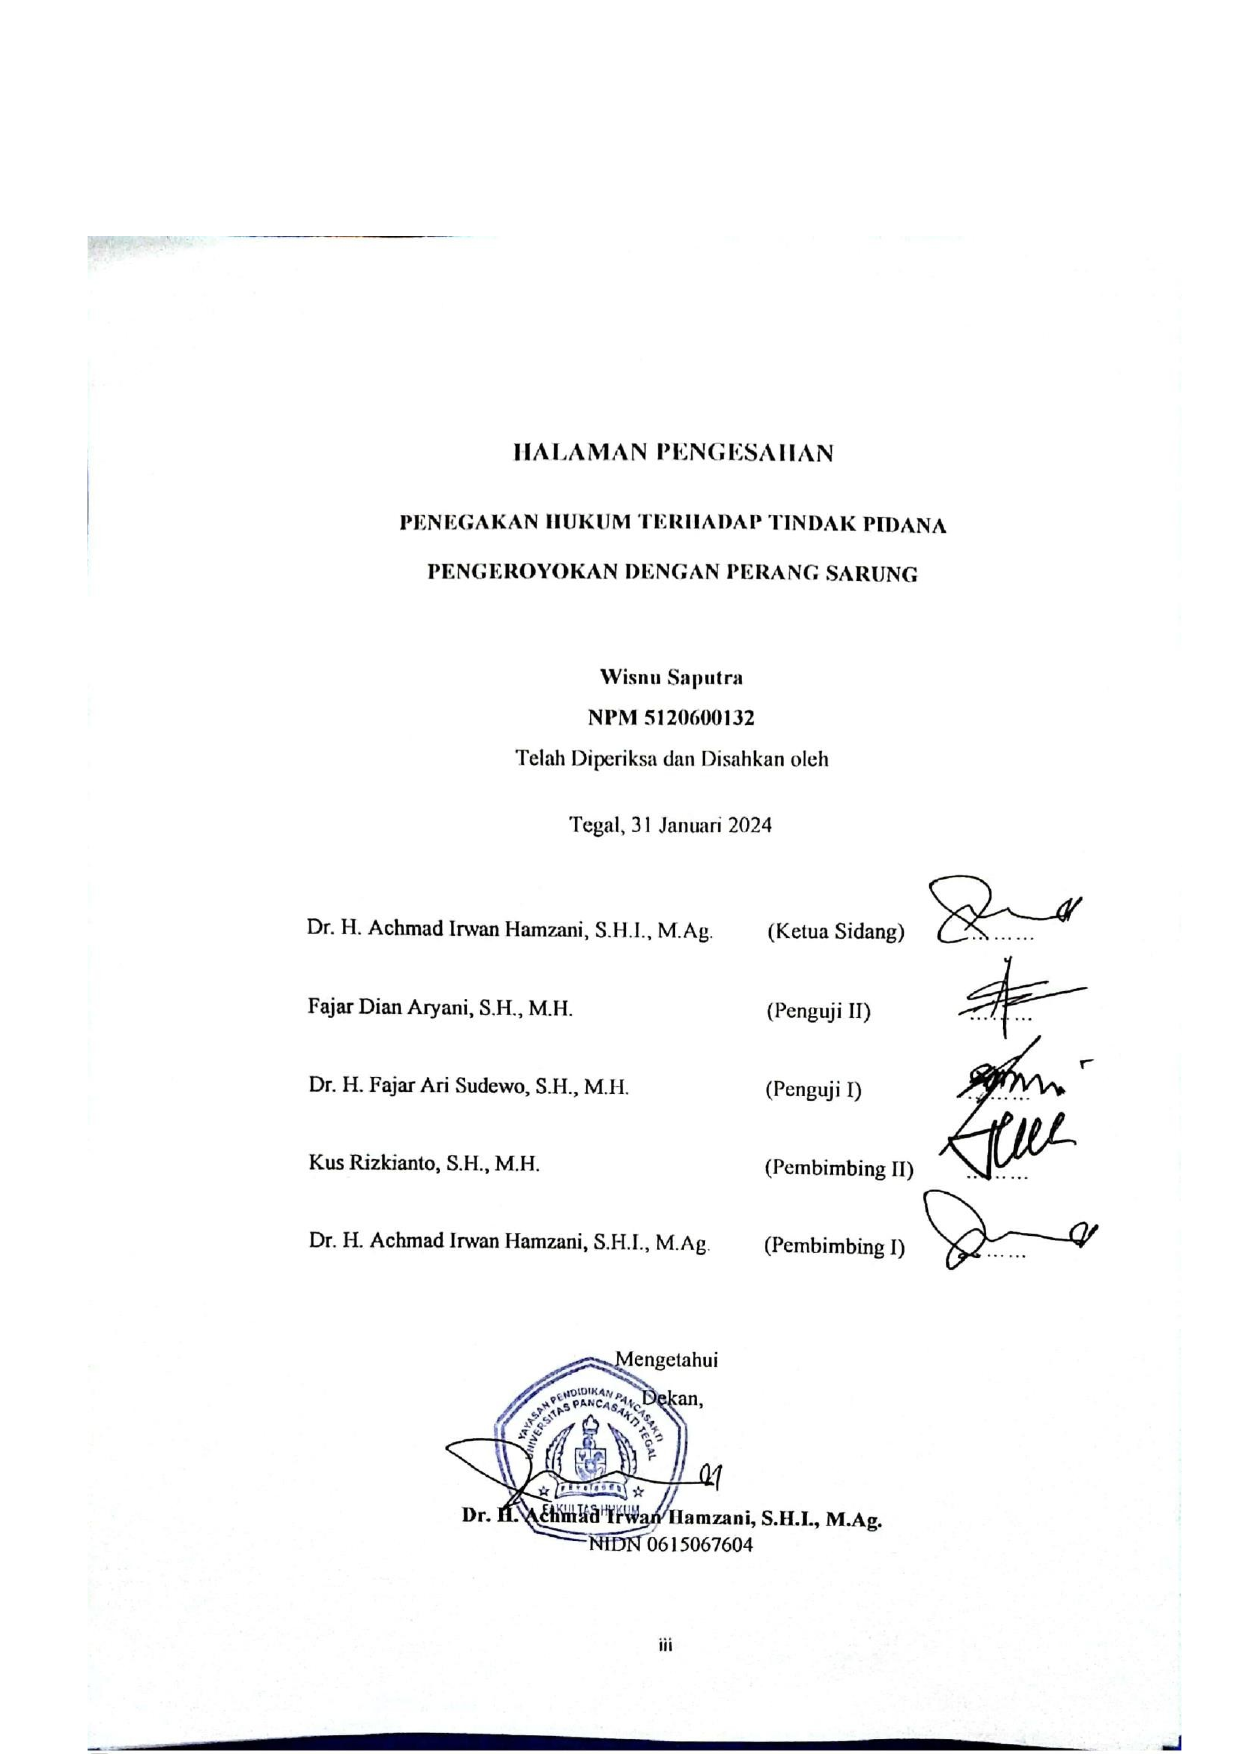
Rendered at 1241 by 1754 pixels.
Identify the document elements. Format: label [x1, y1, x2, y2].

picture [87, 236, 1182, 1754]
